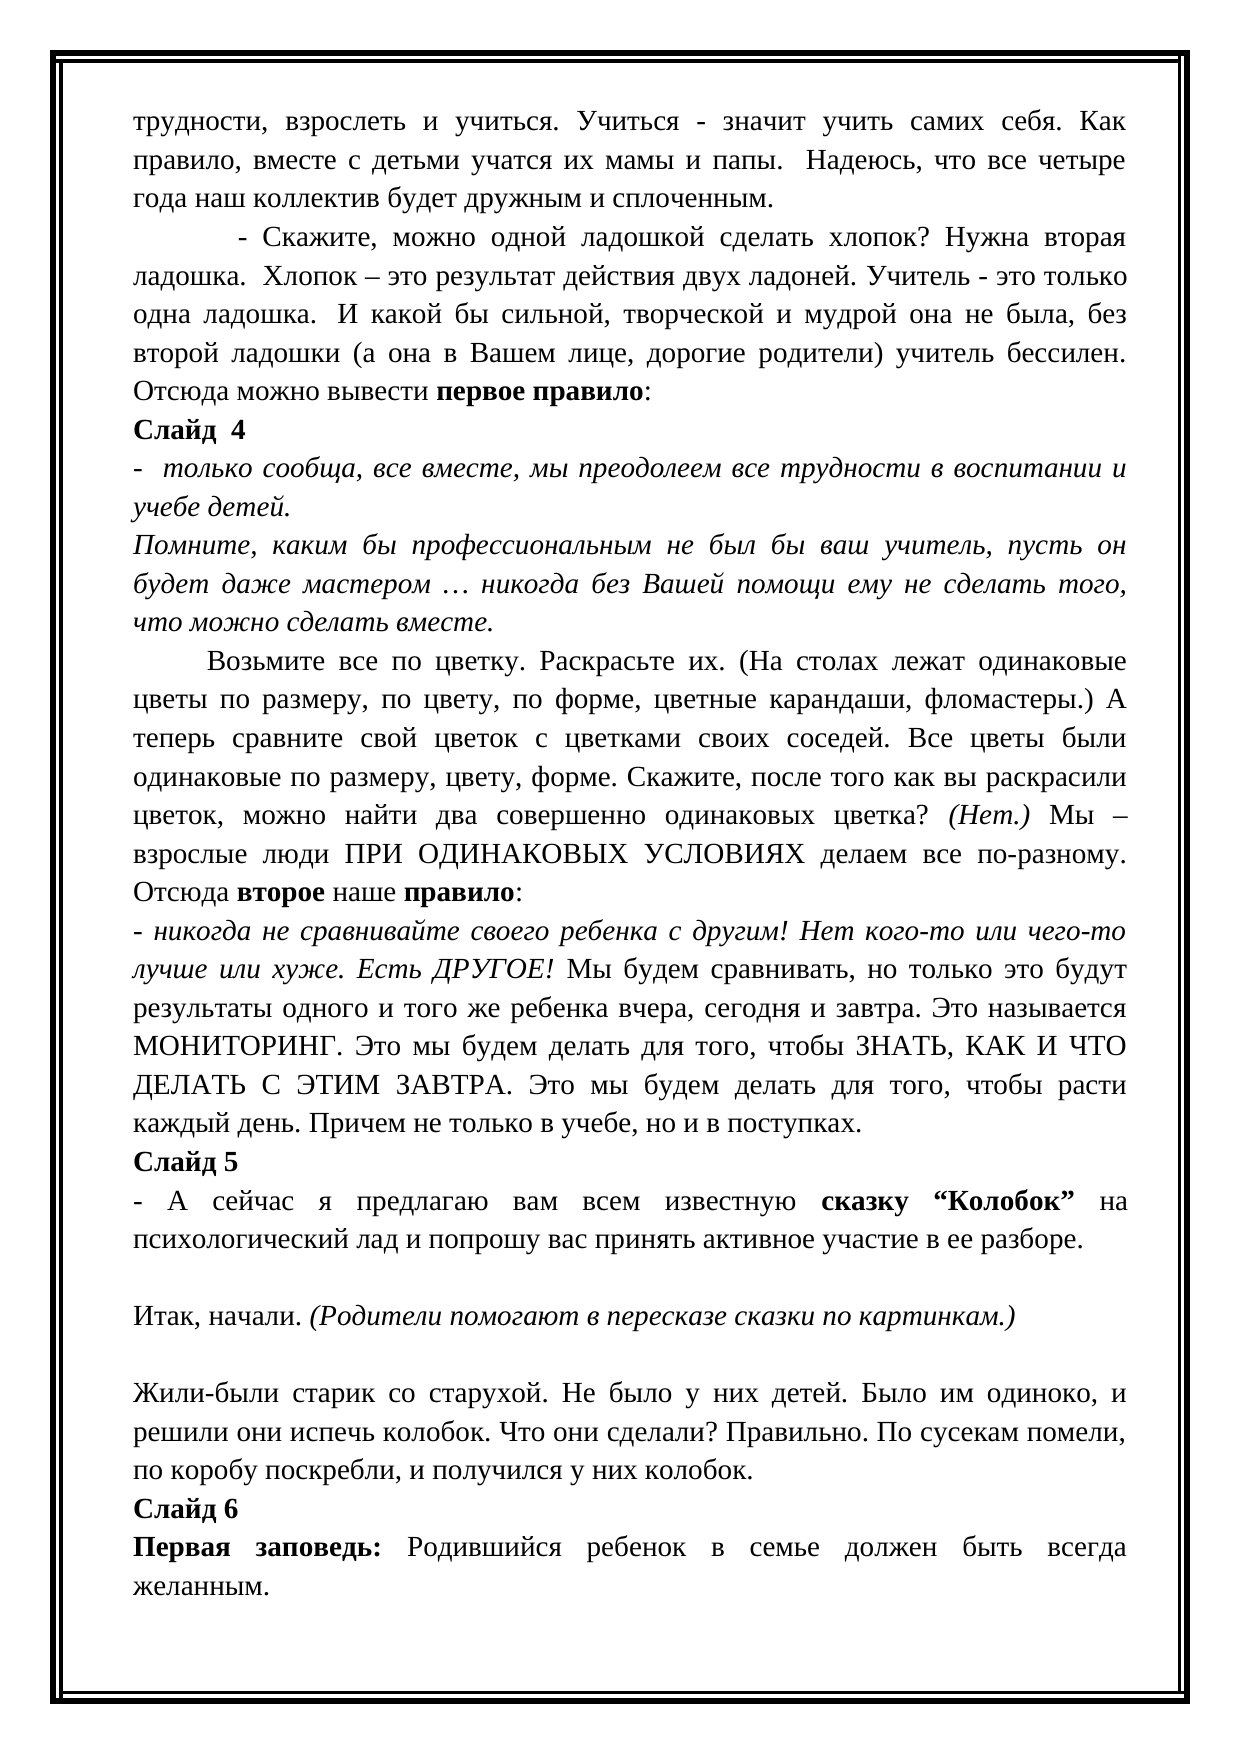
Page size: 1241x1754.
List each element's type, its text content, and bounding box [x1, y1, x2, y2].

text - Скажите, можно одной ладошкой сделать хлопок? Нужна вторая ладошка. Хлопок – это результат действия двух ладоней. Учитель - это только одна ладошка. И какой бы сильной, творческой и мудрой она не была, без второй ладошки (а она в Вашем лице, дорогие родители) учитель бессилен. Отсюда можно вывести первое правило: [133, 219, 1128, 407]
text - А сейчас я предлагаю вам всем известную сказку “Колобок” на психологический лад и попрошу вас принять активное участие в ее разборе. [133, 1183, 1128, 1255]
text Первая заповедь: Родившийся ребенок в семье должен быть всегда желанным. [133, 1529, 1128, 1602]
text Слайд 5 [133, 1144, 1128, 1178]
text Слайд 4 [133, 412, 1128, 445]
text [133, 103, 1128, 214]
text - только сообща, все вместе, мы преодолеем все трудности в воспитании и учебе детей. [133, 450, 1128, 522]
text Жили-были старик со старухой. Не было у них детей. Было им одиноко, и решили они испечь колобок. Что они сделали? Правильно. По сусекам помели, по коробу поскребли, и получился у них колобок. [133, 1375, 1128, 1486]
text Возьмите все по цветку. Раскрасьте их. (На столах лежат одинаковые цветы по размеру, по цвету, по форме, цветные карандаши, фломастеры.) А теперь сравните свой цветок с цветками своих соседей. Все цветы были одинаковые по размеру, цвету, форме. Скажите, после того как вы раскрасили цветок, можно найти два совершенно одинаковых цветка? (Нет.) Мы – взрослые люди ПРИ ОДИНАКОВЫХ УСЛОВИЯХ делаем все по-разному. Отсюда второе наше правило: [133, 643, 1128, 908]
text Итак, начали. (Родители помогают в пересказе сказки по картинкам.) [133, 1298, 1128, 1332]
text Помните, каким бы профессиональным не был бы ваш учитель, пусть он будет даже мастером … никогда без Вашей помощи ему не сделать того, что можно сделать вместе. [133, 527, 1128, 638]
text Слайд 6 [133, 1491, 1128, 1524]
text - никогда не сравнивайте своего ребенка с другим! Нет кого-то или чего-то лучше или хуже. Есть ДРУГОЕ! Мы будем сравнивать, но только это будут результаты одного и того же ребенка вчера, сегодня и завтра. Это называется МОНИТОРИНГ. Это мы будем делать для того, чтобы ЗНАТЬ, КАК И ЧТО ДЕЛАТЬ С ЭТИМ ЗАВТРА. Это мы будем делать для того, чтобы расти каждый день. Причем не только в учебе, но и в поступках. [133, 913, 1128, 1139]
